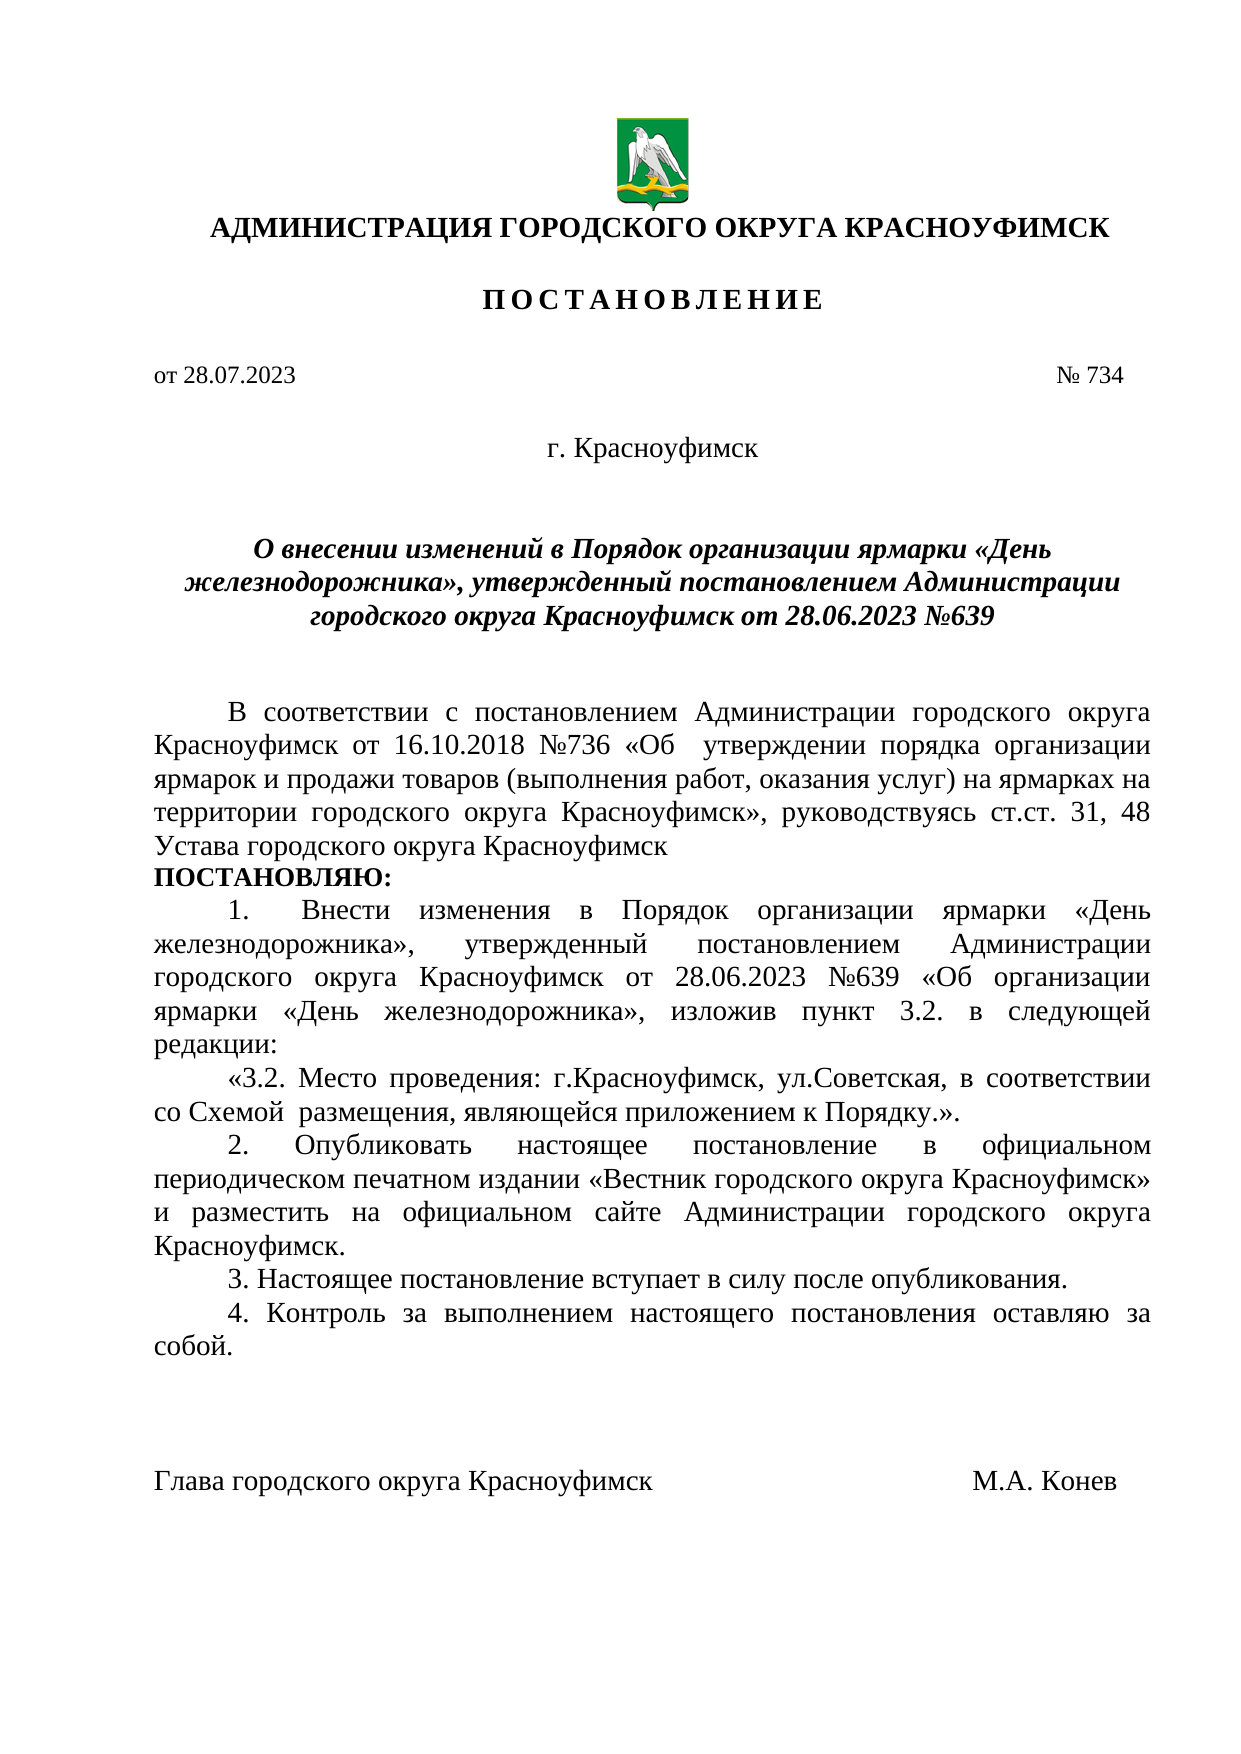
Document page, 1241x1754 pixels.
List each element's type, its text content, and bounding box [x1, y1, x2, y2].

text ПОСТАНОВЛЕНИЕ [153, 282, 1152, 316]
text В соответствии с постановлением Администрации городского округа Красноуфимск от 16.10.2018 №736 «Об утверждении порядка организации ярмарок и продажи товаров (выполнения работ, оказания услуг) на ярмарках на территории городского округа Красноуфимск», руководствуясь ст.ст. 31, 48 Устава городского округа Красноуфимск [153, 694, 1152, 861]
text О внесении изменений в Порядок организации ярмарки «День железнодорожника», утвержденный постановлением Администрации городского округа Красноуфимск от 28.06.2023 №639 [153, 531, 1152, 631]
text 4. Контроль за выполнением настоящего постановления оставляю за собой. [153, 1295, 1152, 1362]
text 2. Опубликовать настоящее постановление в официальном периодическом печатном издании «Вестник городского округа Красноуфимск» и разместить на официальном сайте Администрации городского округа Красноуфимск. [153, 1127, 1152, 1261]
text Глава городского округа Красноуфимск М.А. Конев [153, 1463, 1152, 1496]
text г. Красноуфимск [153, 430, 1152, 464]
text ПОСТАНОВЛЯЮ: [153, 861, 1152, 892]
picture [616, 118, 689, 211]
text от 28.07.2023 № 734 [153, 360, 1152, 389]
list Внести изменения в Порядок организации ярмарки «День железнодорожника», утвержденный постановлением Администрации городского округа Красноуфимск от 28.06.2023 №639 «Об организации ярмарки «День железнодорожника», изложив пункт 3.2. в следующей редакции: [153, 892, 1152, 1060]
list «3.2. Место проведения: г.Красноуфимск, ул.Советская, в соответствии со Схемой размещения, являющейся приложением к Порядку.». [153, 1060, 1152, 1127]
text АДМИНИСТРАЦИЯ ГОРОДСКОГО ОКРУГА КРАСНОУФИМСК [153, 211, 1152, 244]
text 3. Настоящее постановление вступает в силу после опубликования. [153, 1261, 1152, 1295]
